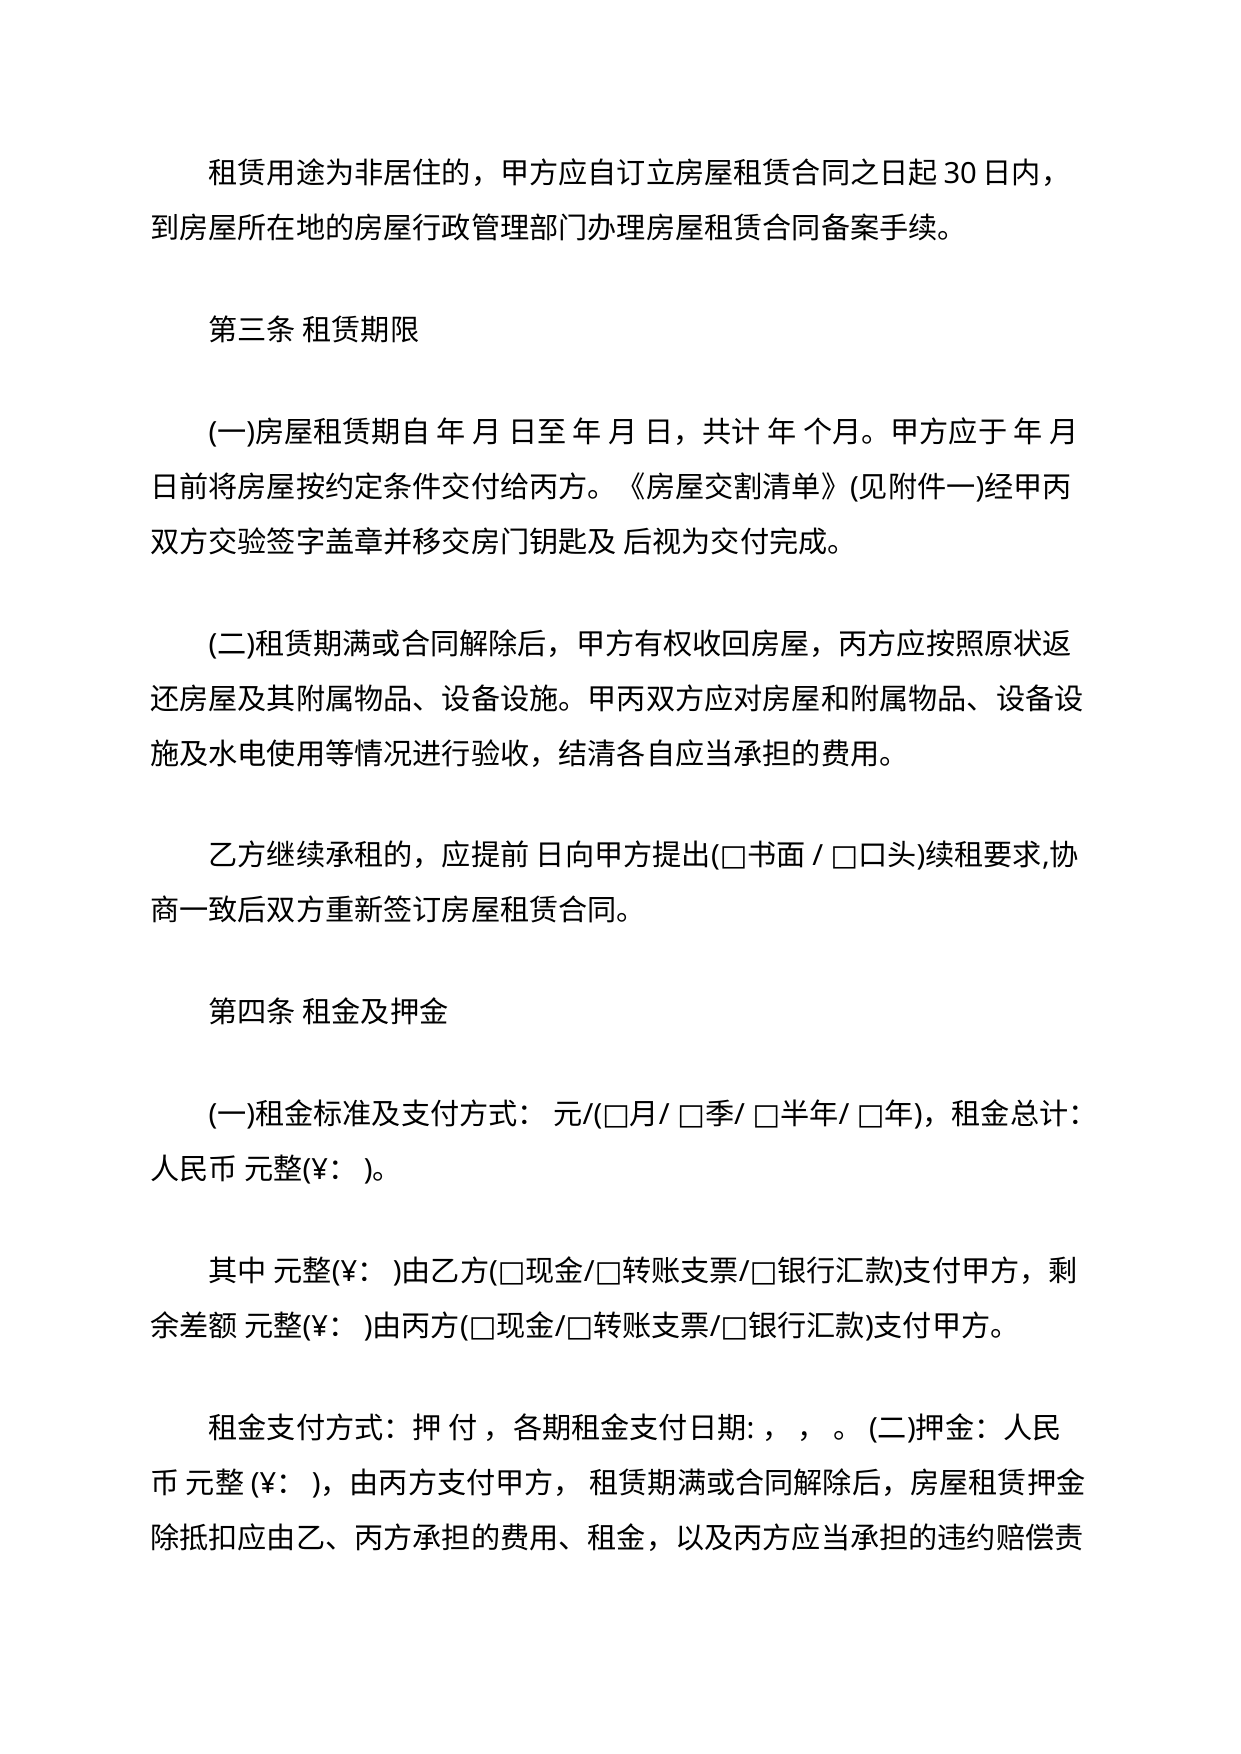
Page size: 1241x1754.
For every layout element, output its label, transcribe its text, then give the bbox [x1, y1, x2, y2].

text (一)房屋租赁期自 年 月 日至 年 月 日，共计 年 个月。甲方应于 年 月 日前将房屋按约定条件交付给丙方。《房屋交割清单》(见附件一)经甲丙双方交验签字盖章并移交房门钥匙及 后视为交付完成。 [150, 408, 1090, 561]
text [150, 1404, 1090, 1557]
text 乙方继续承租的，应提前 日向甲方提出(□书面 / □口头)续租要求,协商一致后双方重新签订房屋租赁合同。 [150, 832, 1090, 929]
text 第三条 租赁期限 [150, 307, 1090, 349]
text 其中 元整(¥： )由乙方(□现金/□转账支票/□银行汇款)支付甲方，剩余差额 元整(¥： )由丙方(□现金/□转账支票/□银行汇款)支付甲方。 [150, 1247, 1090, 1345]
text 第四条 租金及押金 [150, 989, 1090, 1031]
text 租赁用途为非居住的，甲方应自订立房屋租赁合同之日起30日内，到房屋所在地的房屋行政管理部门办理房屋租赁合同备案手续。 [150, 150, 1090, 247]
text (一)租金标准及支付方式： 元/(□月/ □季/ □半年/ □年)，租金总计：人民币 元整(¥： )。 [150, 1091, 1090, 1188]
text (二)租赁期满或合同解除后，甲方有权收回房屋，丙方应按照原状返还房屋及其附属物品、设备设施。甲丙双方应对房屋和附属物品、设备设施及水电使用等情况进行验收，结清各自应当承担的费用。 [150, 620, 1090, 772]
